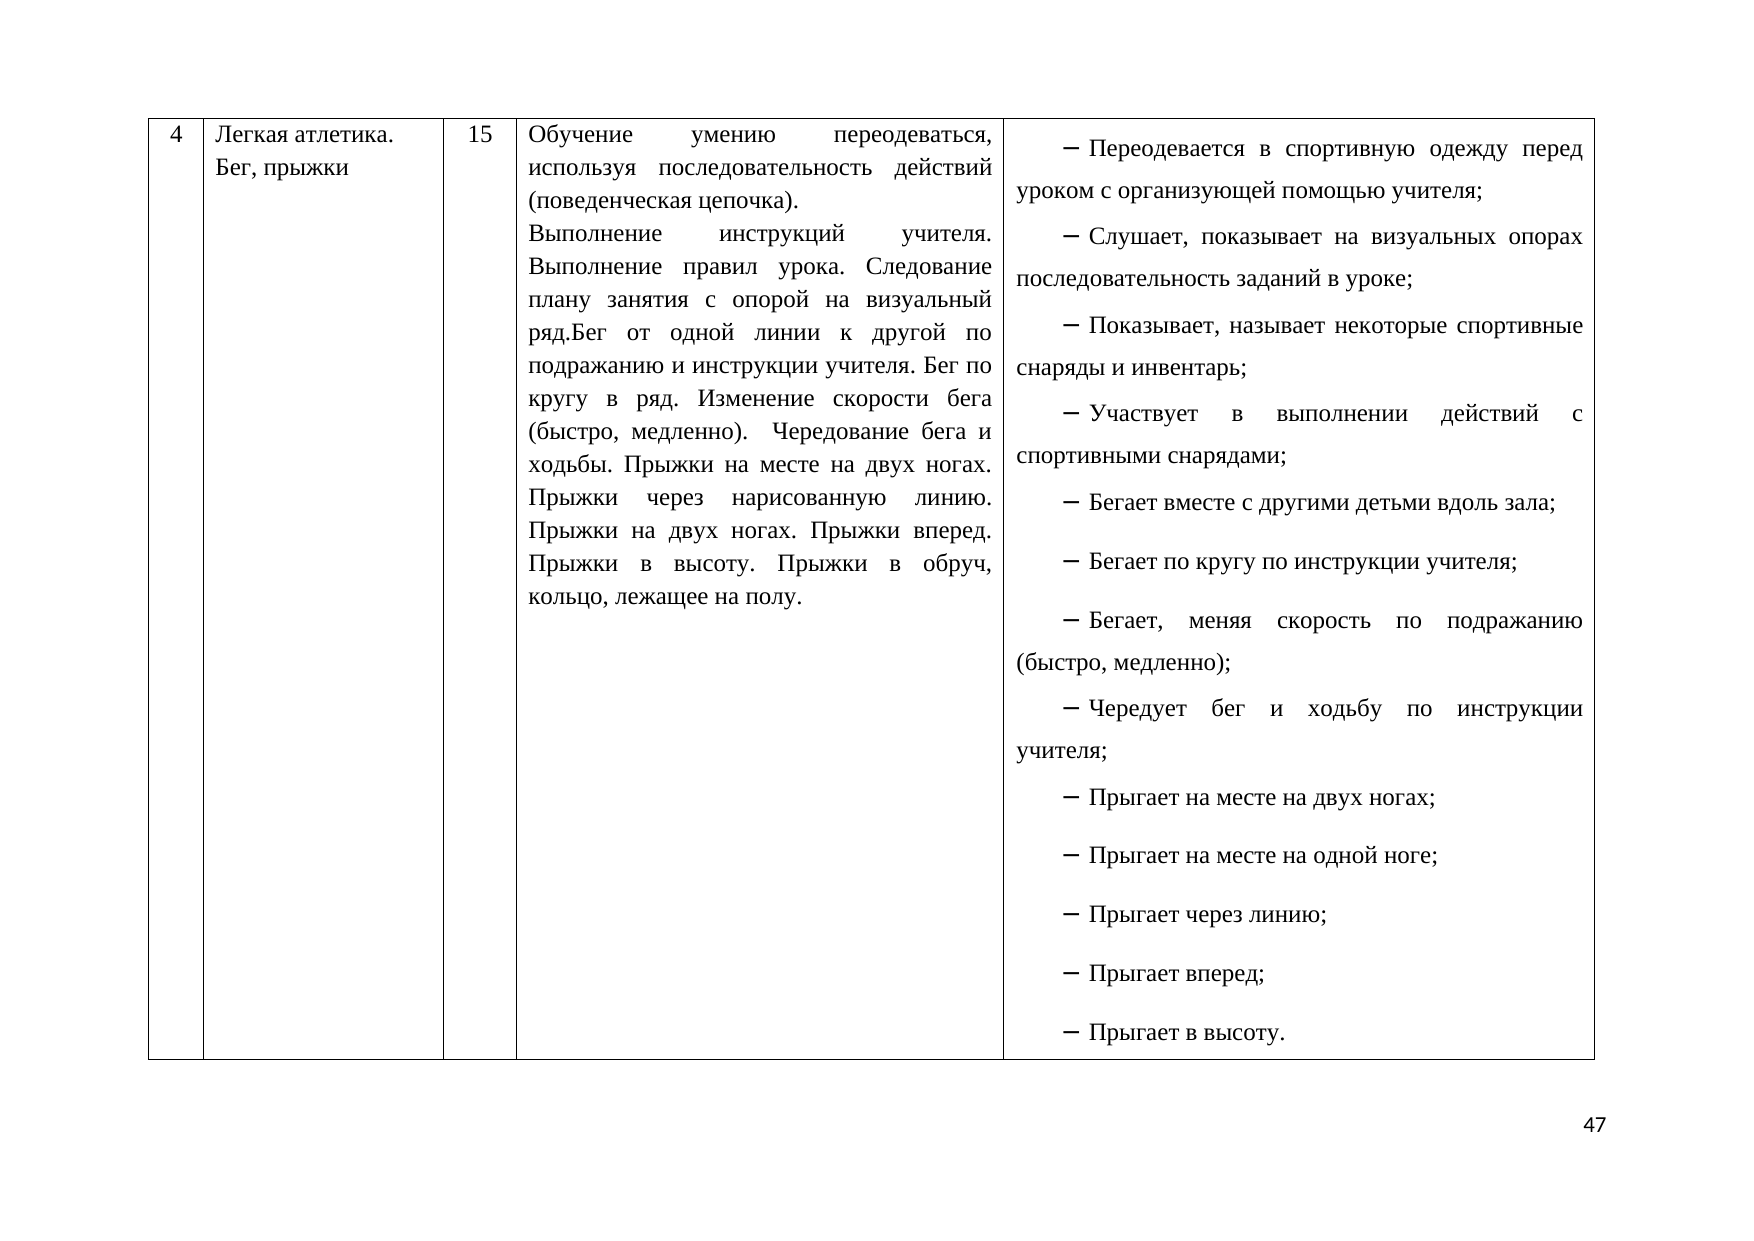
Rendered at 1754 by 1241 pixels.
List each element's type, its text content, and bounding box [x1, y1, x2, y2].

table_cell 15 [444, 119, 516, 1059]
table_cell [204, 119, 443, 1059]
table_cell 4 [149, 119, 203, 1059]
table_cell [1004, 119, 1594, 1059]
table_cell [517, 119, 1003, 1059]
